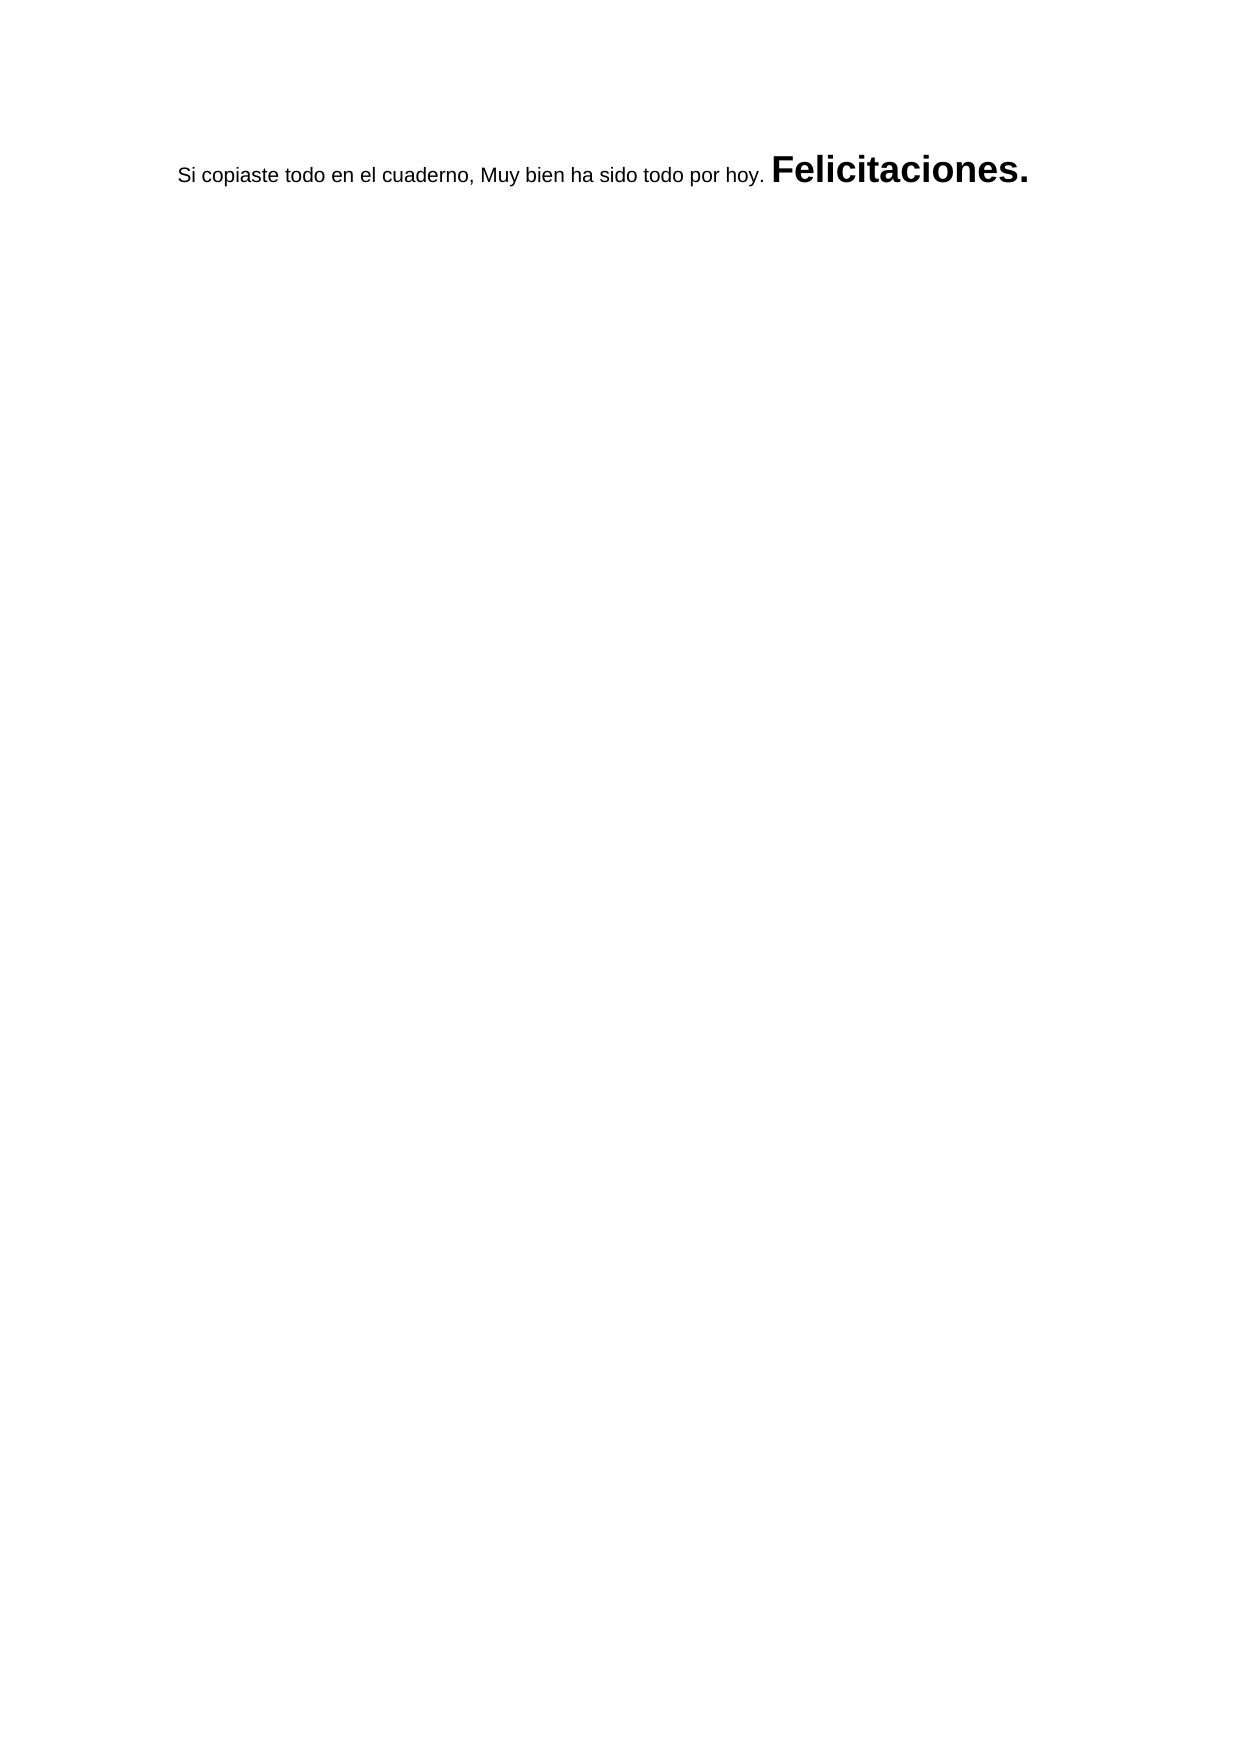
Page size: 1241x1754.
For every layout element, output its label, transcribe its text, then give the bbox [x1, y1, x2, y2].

text Si copiaste todo en el cuaderno, Muy bien ha sido todo por hoy. Felicitaciones. [177, 148, 1063, 191]
